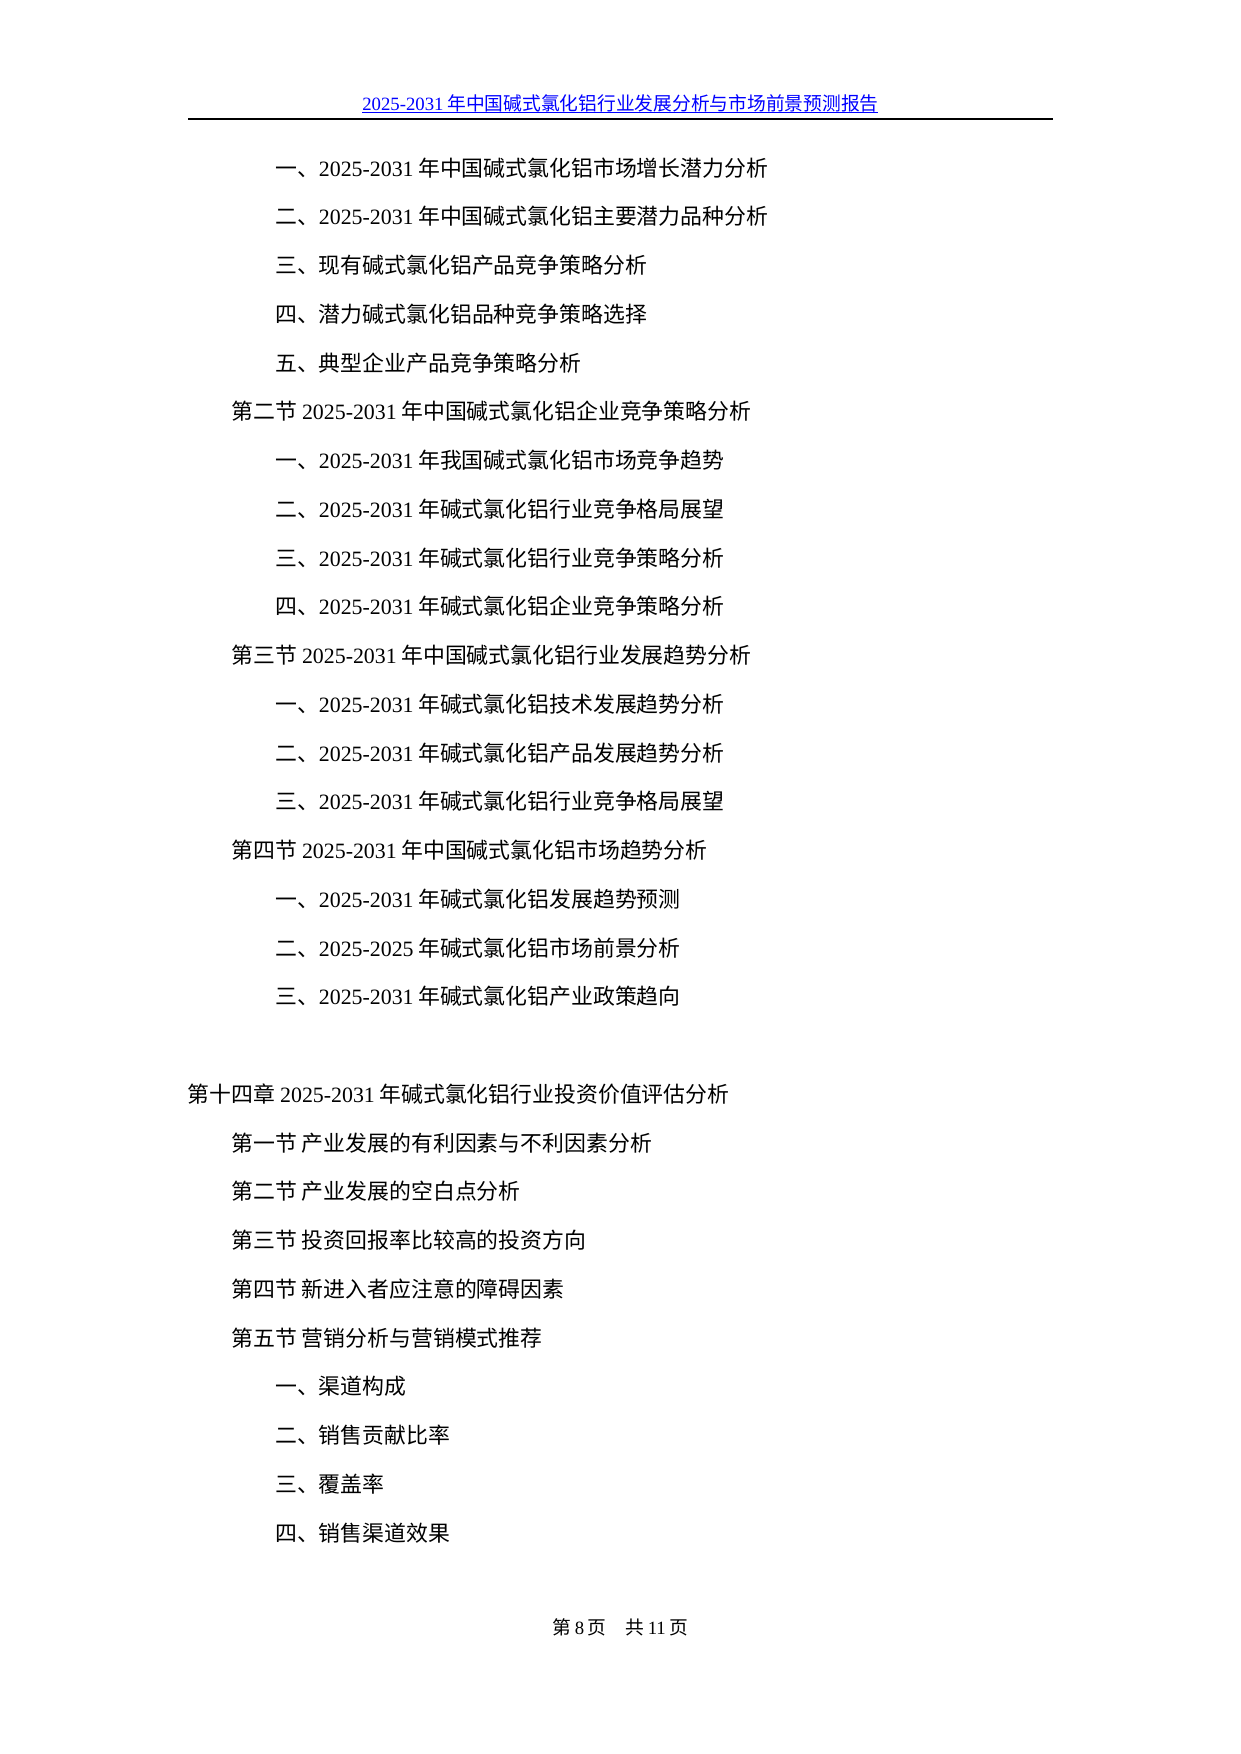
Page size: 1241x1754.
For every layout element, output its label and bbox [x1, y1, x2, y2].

text [187, 150, 1053, 1548]
